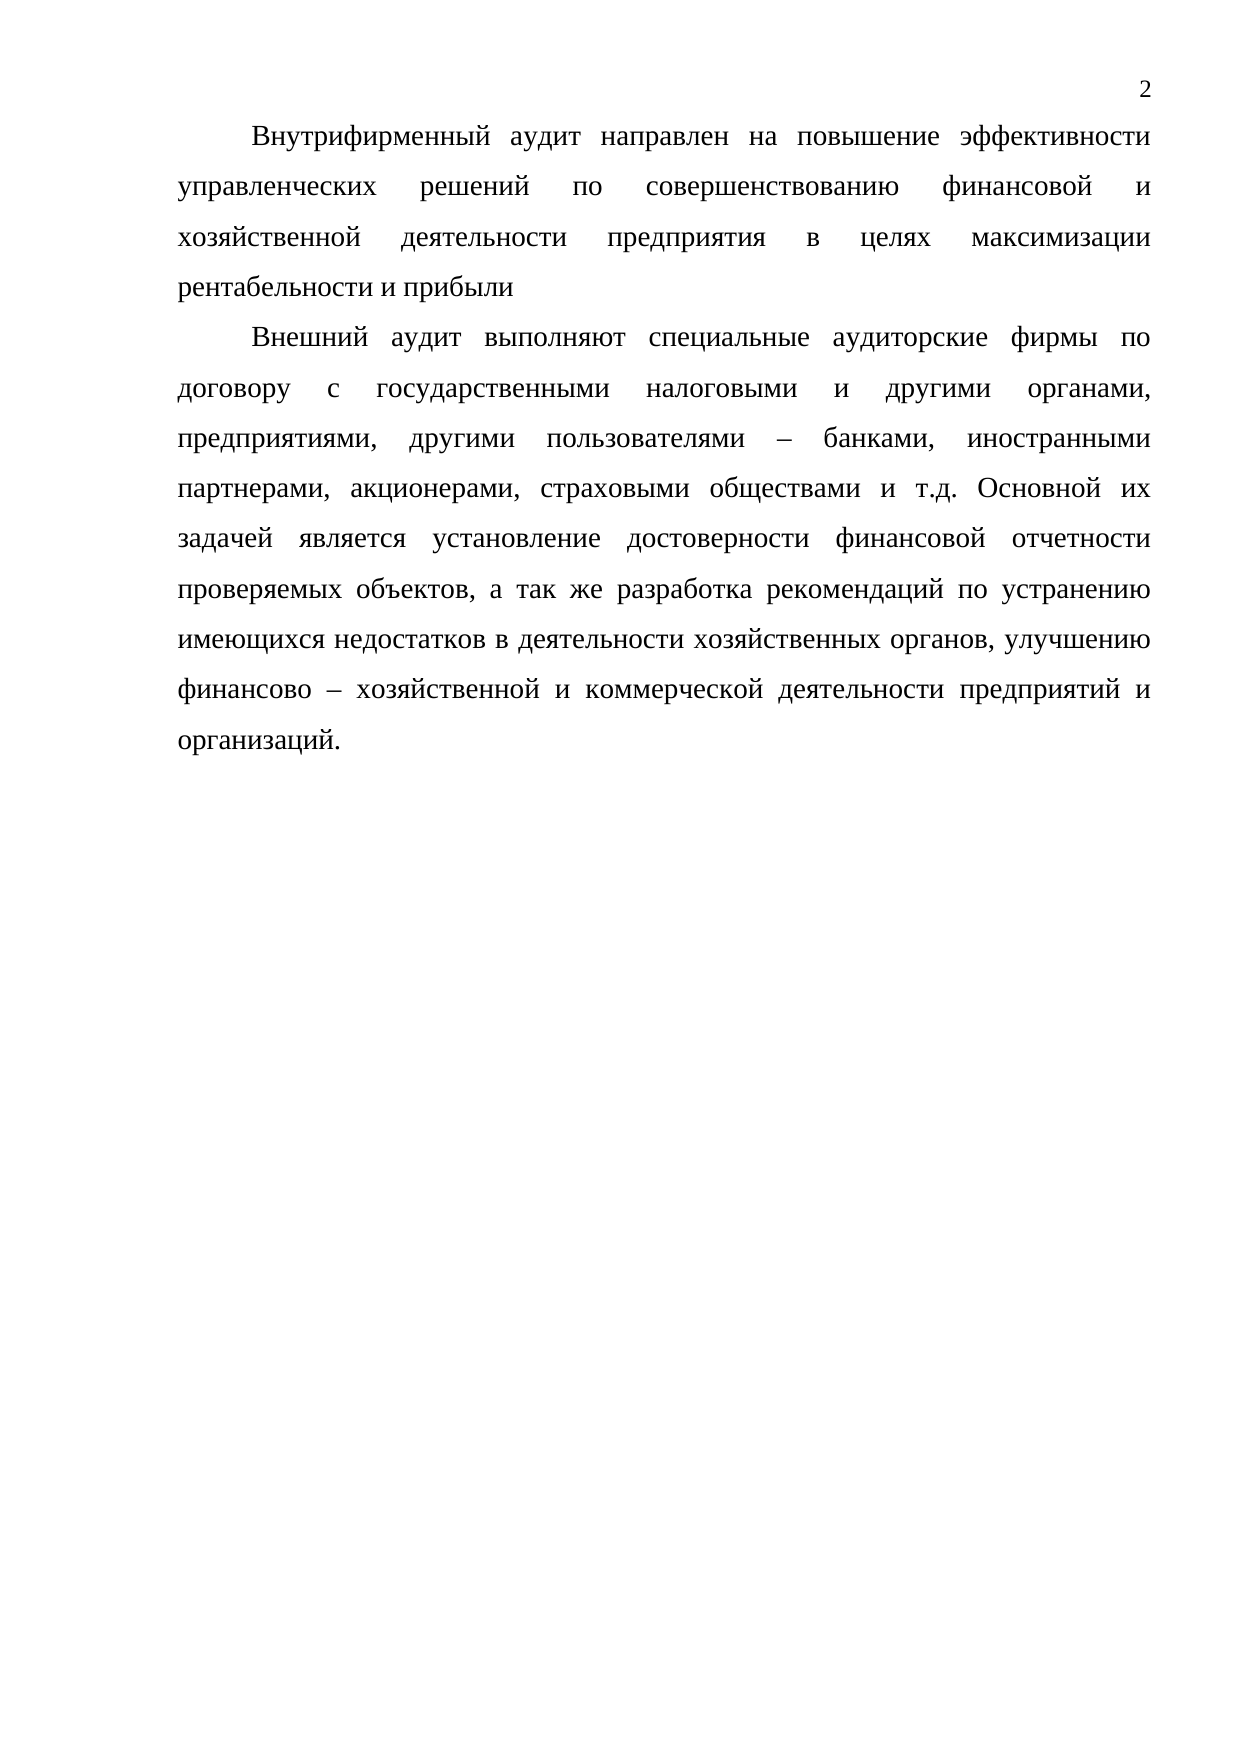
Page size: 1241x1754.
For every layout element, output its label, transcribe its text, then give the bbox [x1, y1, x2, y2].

text Внешний аудит выполняют специальные аудиторские фирмы по договору с государственными налоговыми и другими органами, предприятиями, другими пользователями – банками, иностранными партнерами, акционерами, страховыми обществами и т.д. Основной их задачей является установление достоверности финансовой отчетности проверяемых объектов, а так же разработка рекомендаций по устранению имеющихся недостатков в деятельности хозяйственных органов, улучшению финансово – хозяйственной и коммерческой деятельности предприятий и организаций. [177, 319, 1152, 755]
text Внутрифирменный аудит направлен на повышение эффективности управленческих решений по совершенствованию финансовой и хозяйственной деятельности предприятия в целях максимизации рентабельности и прибыли [177, 118, 1152, 303]
